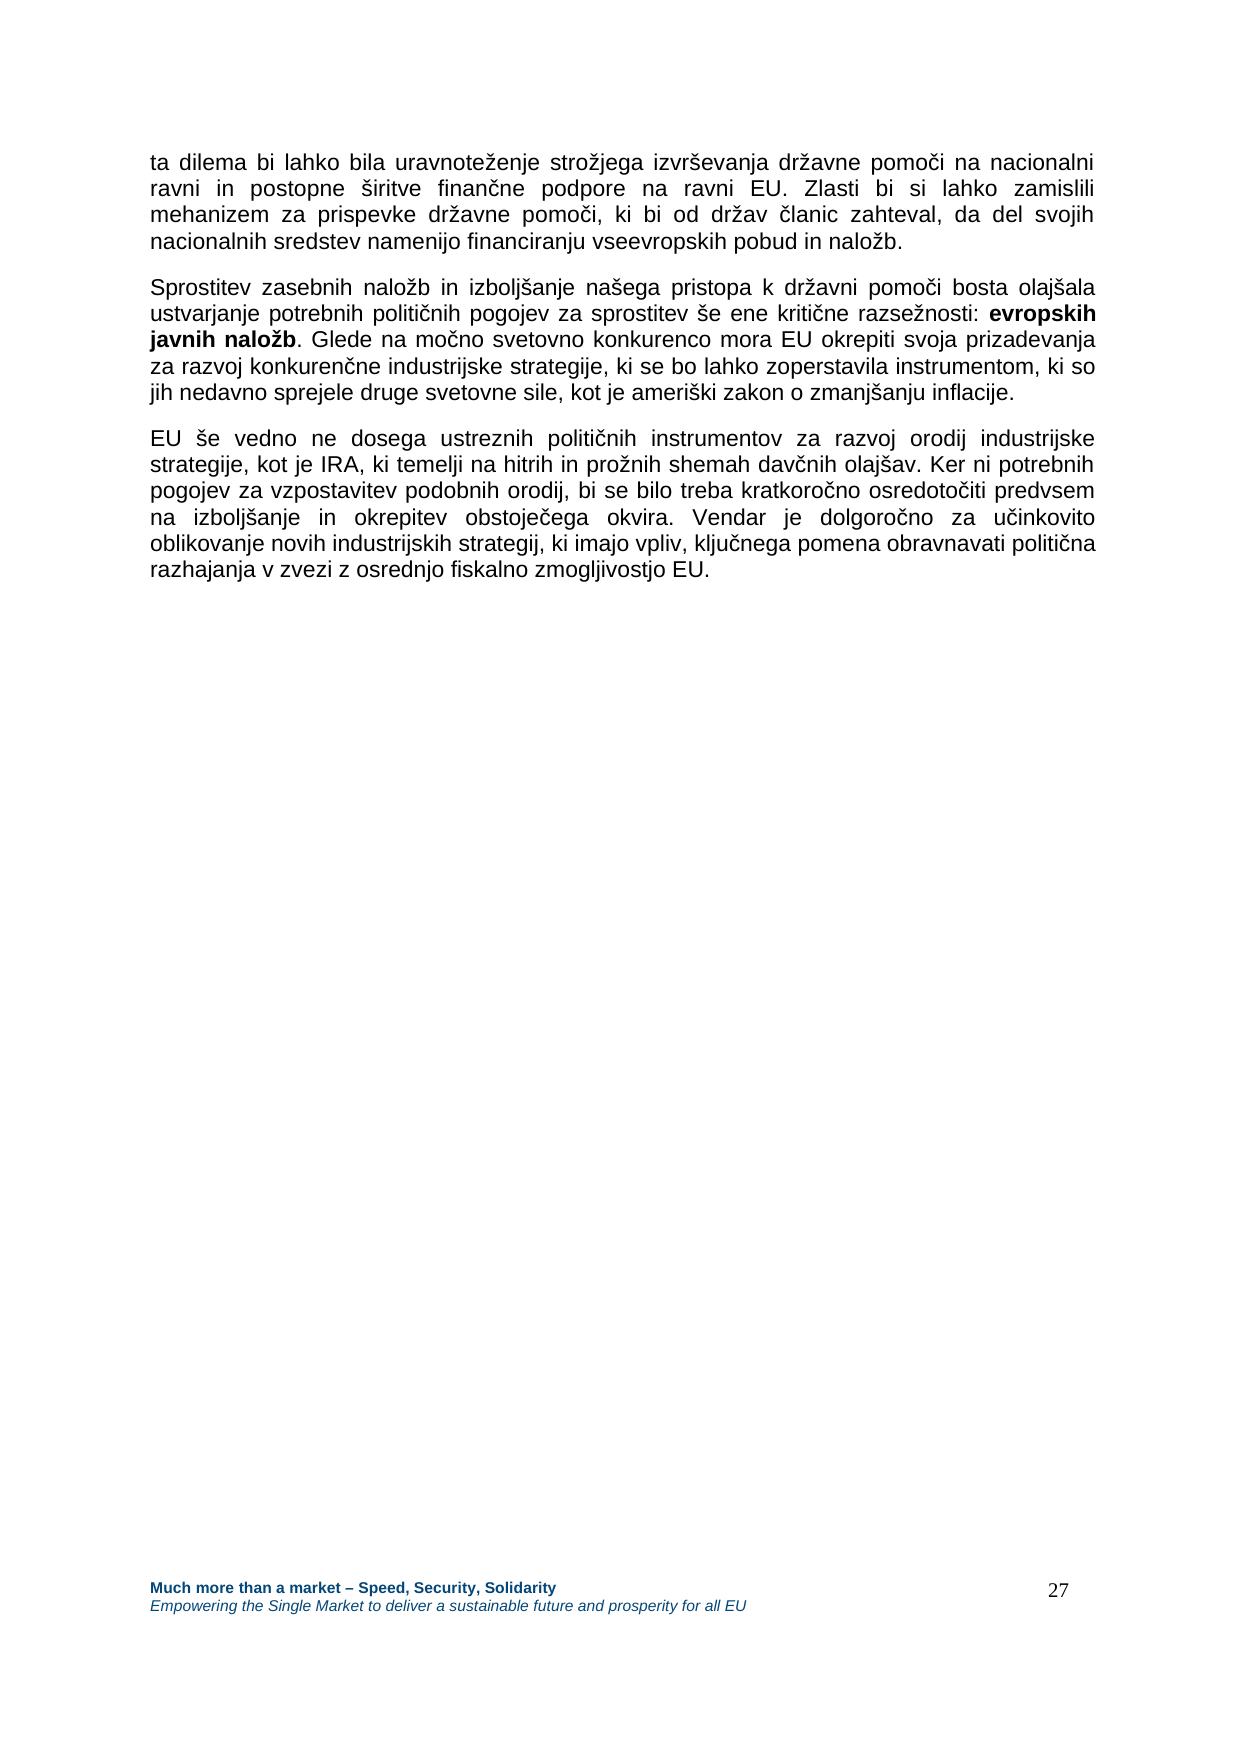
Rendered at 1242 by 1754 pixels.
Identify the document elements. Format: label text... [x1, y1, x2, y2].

text ta dilema bi lahko bila uravnoteženje strožjega izvrševanja državne pomoči na nacionalni ravni in postopne širitve finančne podpore na ravni EU. Zlasti bi si lahko zamislili mehanizem za prispevke državne pomoči, ki bi od držav članic zahteval, da del svojih nacionalnih sredstev namenijo financiranju vseevropskih pobud in naložb. [150, 149, 1096, 254]
text EU še vedno ne dosega ustreznih političnih instrumentov za razvoj orodij industrijske strategije, kot je IRA, ki temelji na hitrih in prožnih shemah davčnih olajšav. Ker ni potrebnih pogojev za vzpostavitev podobnih orodij, bi se bilo treba kratkoročno osredotočiti predvsem na izboljšanje in okrepitev obstoječega okvira. Vendar je dolgoročno za učinkovito oblikovanje novih industrijskih strategij, ki imajo vpliv, ključnega pomena obravnavati politična razhajanja v zvezi z osrednjo fiskalno zmogljivostjo EU. [150, 425, 1096, 583]
text Sprostitev zasebnih naložb in izboljšanje našega pristopa k državni pomoči bosta olajšala ustvarjanje potrebnih političnih pogojev za sprostitev še ene kritične razsežnosti: evropskih javnih naložb. Glede na močno svetovno konkurenco mora EU okrepiti svoja prizadevanja za razvoj konkurenčne industrijske strategije, ki se bo lahko zoperstavila instrumentom, ki so jih nedavno sprejele druge svetovne sile, kot je ameriški zakon o zmanjšanju inflacije. [150, 274, 1096, 405]
